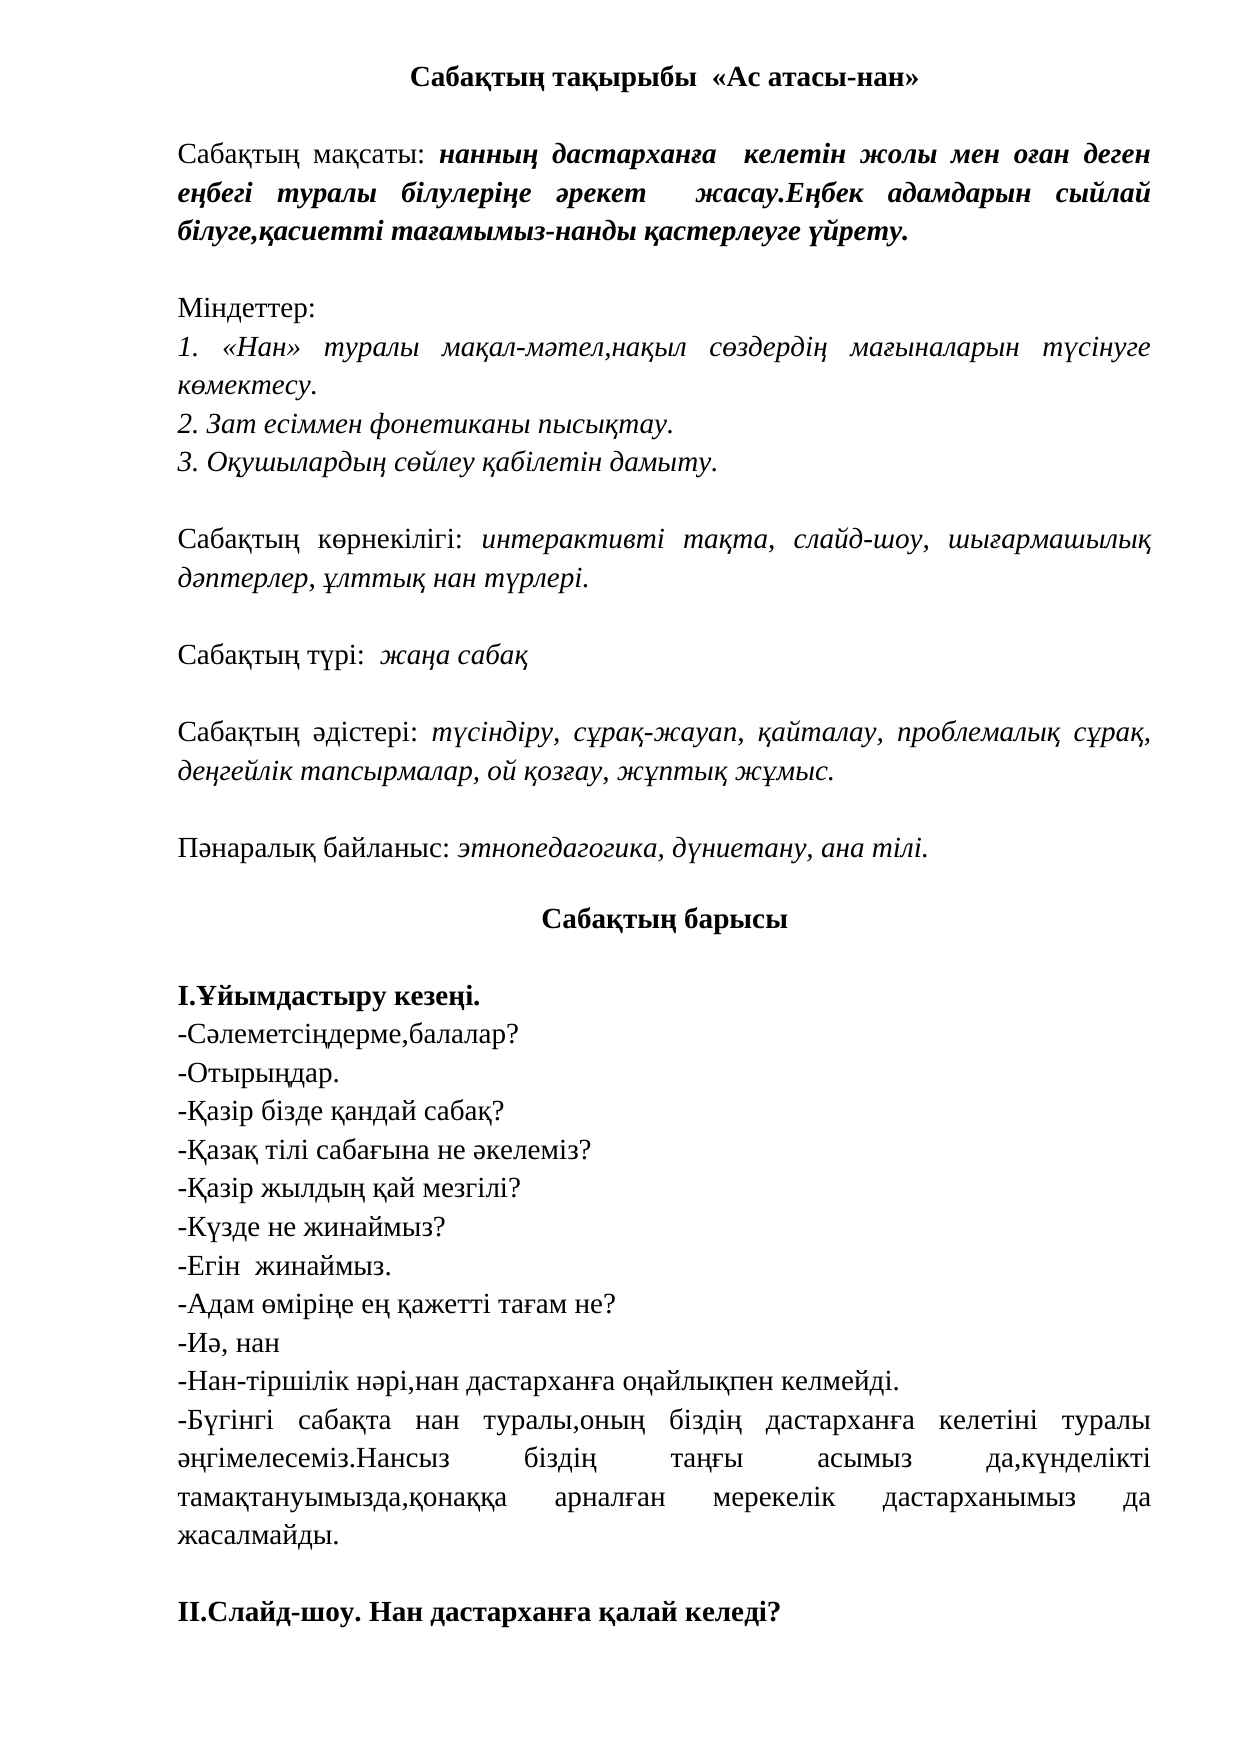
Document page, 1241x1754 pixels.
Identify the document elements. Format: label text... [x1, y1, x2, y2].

text -Бүгінгі сабақта нан туралы,оның біздің дастарханға келетіні туралы әңгімелесеміз.Нансыз біздің таңғы асымыз да,күнделікті тамақтануымызда,қонаққа арналған мерекелік дастарханымыз да жасалмайды. [177, 1402, 1152, 1551]
text Сабақтың әдістері: түсіндіру, сұрақ-жауап, қайталау, проблемалық сұрақ, деңгейлік тапсырмалар, ой қозғау, жұптық жұмыс. [177, 714, 1152, 786]
text -Отырыңдар. [177, 1055, 1152, 1088]
text ІІ.Слайд-шоу. Нан дастарханға қалай келеді? [177, 1594, 1152, 1628]
text Міндеттер: [177, 290, 1152, 324]
text -Егін жинаймыз. [177, 1248, 1152, 1281]
text Пәнаралық байланыс: этнопедагогика, дүниетану, ана тілі. [177, 830, 1152, 863]
text Сабақтың түрі: жаңа сабақ [177, 637, 1152, 671]
text Сабақтың көрнекілігі: интерактивті тақта, слайд-шоу, шығармашылық дәптерлер, ұлттық нан түрлері. [177, 522, 1152, 594]
text 3. Оқушылардың сөйлеу қабілетін дамыту. [177, 444, 1152, 478]
text -Қазір бізде қандай сабақ? [177, 1093, 1152, 1127]
text Сабақтың мақсаты: нанның дастарханға келетін жолы мен оған деген еңбегі туралы білулеріңе әрекет жасау.Еңбек адамдарын сыйлай білуге,қасиетті тағамымыз-нанды қастерлеуге үйрету. [177, 136, 1152, 247]
text -Нан-тіршілік нәрі,нан дастарханға оңайлықпен келмейді. [177, 1363, 1152, 1397]
text -Қазір жылдың қай мезгілі? [177, 1171, 1152, 1204]
text -Күзде не жинаймыз? [177, 1209, 1152, 1243]
text -Адам өміріңе ең қажетті тағам не? [177, 1286, 1152, 1320]
text Сабақтың тақырыбы «Ас атасы-нан» [177, 59, 1152, 93]
text 1. «Нан» туралы мақал-мәтел,нақыл сөздердің мағыналарын түсінуге көмектесу. [177, 329, 1152, 401]
text 2. Зат есіммен фонетиканы пысықтау. [177, 406, 1152, 439]
text Сабақтың барысы [177, 901, 1152, 934]
text -Сәлеметсіңдерме,балалар? [177, 1016, 1152, 1050]
text -Иә, нан [177, 1325, 1152, 1358]
text І.Ұйымдастыру кезеңі. [177, 978, 1152, 1011]
text -Қазақ тілі сабағына не әкелеміз? [177, 1132, 1152, 1166]
